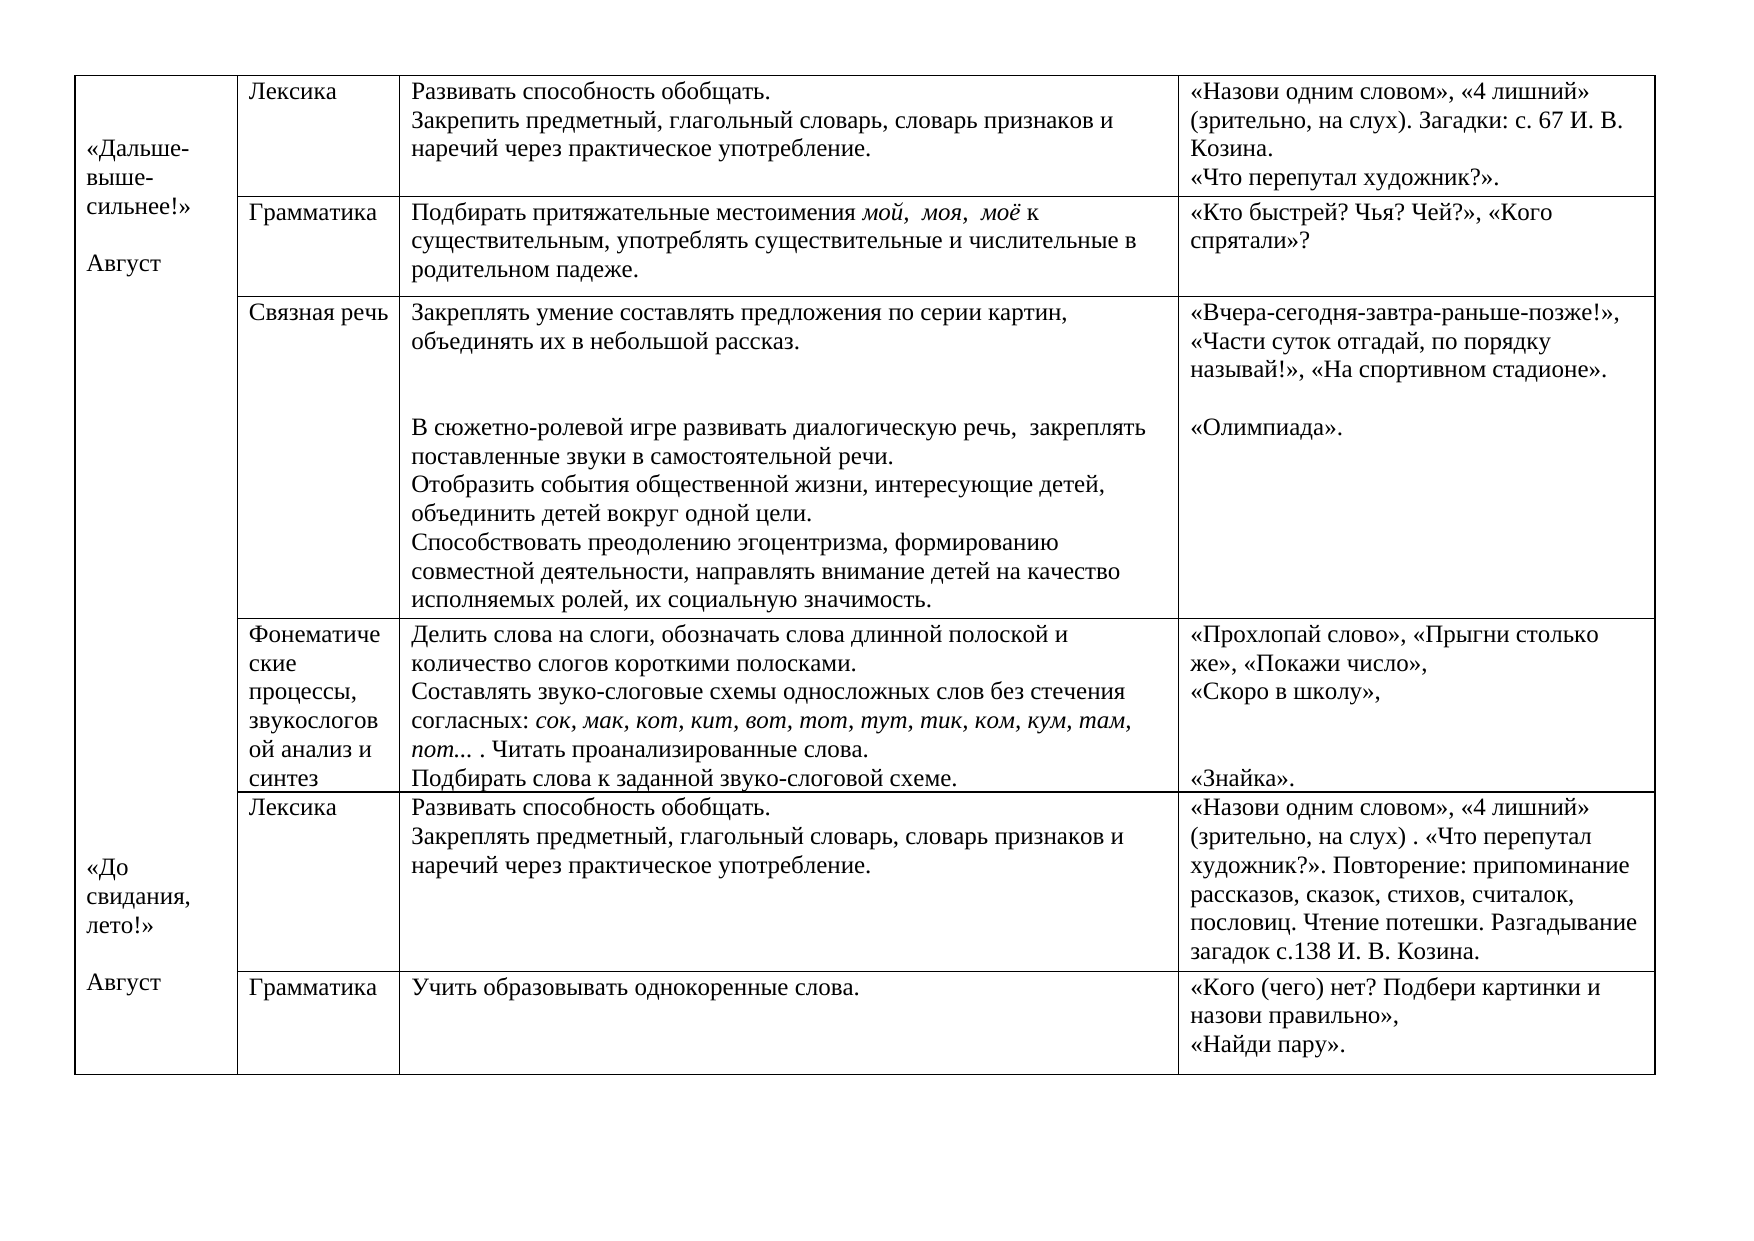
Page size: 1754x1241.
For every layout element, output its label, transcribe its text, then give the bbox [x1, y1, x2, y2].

table_cell Развивать способность обобщать. Закрепить предметный, глагольный словарь, словарь признаков и наречий через практическое употребление. [400, 76, 1178, 196]
table_cell «Назови одним словом», «4 лишний» (зрительно, на слух) . «Что перепутал художник?». Повторение: припоминание рассказов, сказок, стихов, считалок, пословиц. Чтение потешки. Разгадывание загадок с.138 И. В. Козина. [1179, 793, 1654, 971]
table_cell Фонематические процессы, звукослоговой анализ и синтез [238, 619, 399, 791]
table_cell «Кто быстрей? Чья? Чей?», «Кого спрятали»? [1179, 197, 1654, 296]
table_cell Развивать способность обобщать. Закреплять предметный, глагольный словарь, словарь признаков и наречий через практическое употребление. [400, 793, 1178, 971]
table_cell Лексика [238, 793, 399, 971]
table_cell Делить слова на слоги, обозначать слова длинной полоской и количество слогов короткими полосками. Составлять звуко-слоговые схемы односложных слов без стечения согласных: сок, мак, кот, кит, вот, тот, тут, тик, ком, кум, там, пот... . Читать проанализированные слова. Подбирать слова к заданной звуко-слоговой схеме. [400, 619, 1178, 791]
table_cell Лексика [238, 76, 399, 196]
table_cell Подбирать притяжательные местоимения мой, моя, моё к существительным, употреблять существительные и числительные в родительном падеже. [400, 197, 1178, 296]
table_cell «Вчера-сегодня-завтра-раньше-позже!», «Части суток отгадай, по порядку называй!», «На спортивном стадионе». «Олимпиада». [1179, 297, 1654, 618]
table_cell Грамматика [238, 972, 399, 1074]
table_cell Учить образовывать однокоренные слова. [400, 972, 1178, 1074]
table_cell Закреплять умение составлять предложения по серии картин, объединять их в небольшой рассказ. В сюжетно-ролевой игре развивать диалогическую речь, закреплять поставленные звуки в самостоятельной речи. Отобразить события общественной жизни, интересующие детей, объединить детей вокруг одной цели. Способствовать преодолению эгоцентризма, формированию совместной деятельности, направлять внимание детей на качество исполняемых ролей, их социальную значимость. [400, 297, 1178, 618]
table_cell «Кого (чего) нет? Подбери картинки и назови правильно», «Найди пару». [1179, 972, 1654, 1074]
table_cell Связная речь [238, 297, 399, 618]
table_cell «Прохлопай слово», «Прыгни столько же», «Покажи число», «Скоро в школу», «Знайка». [1179, 619, 1654, 791]
table_cell Грамматика [238, 197, 399, 296]
table_cell «Назови одним словом», «4 лишний» (зрительно, на слух). Загадки: с. 67 И. В. Козина. «Что перепутал художник?». [1179, 76, 1654, 196]
